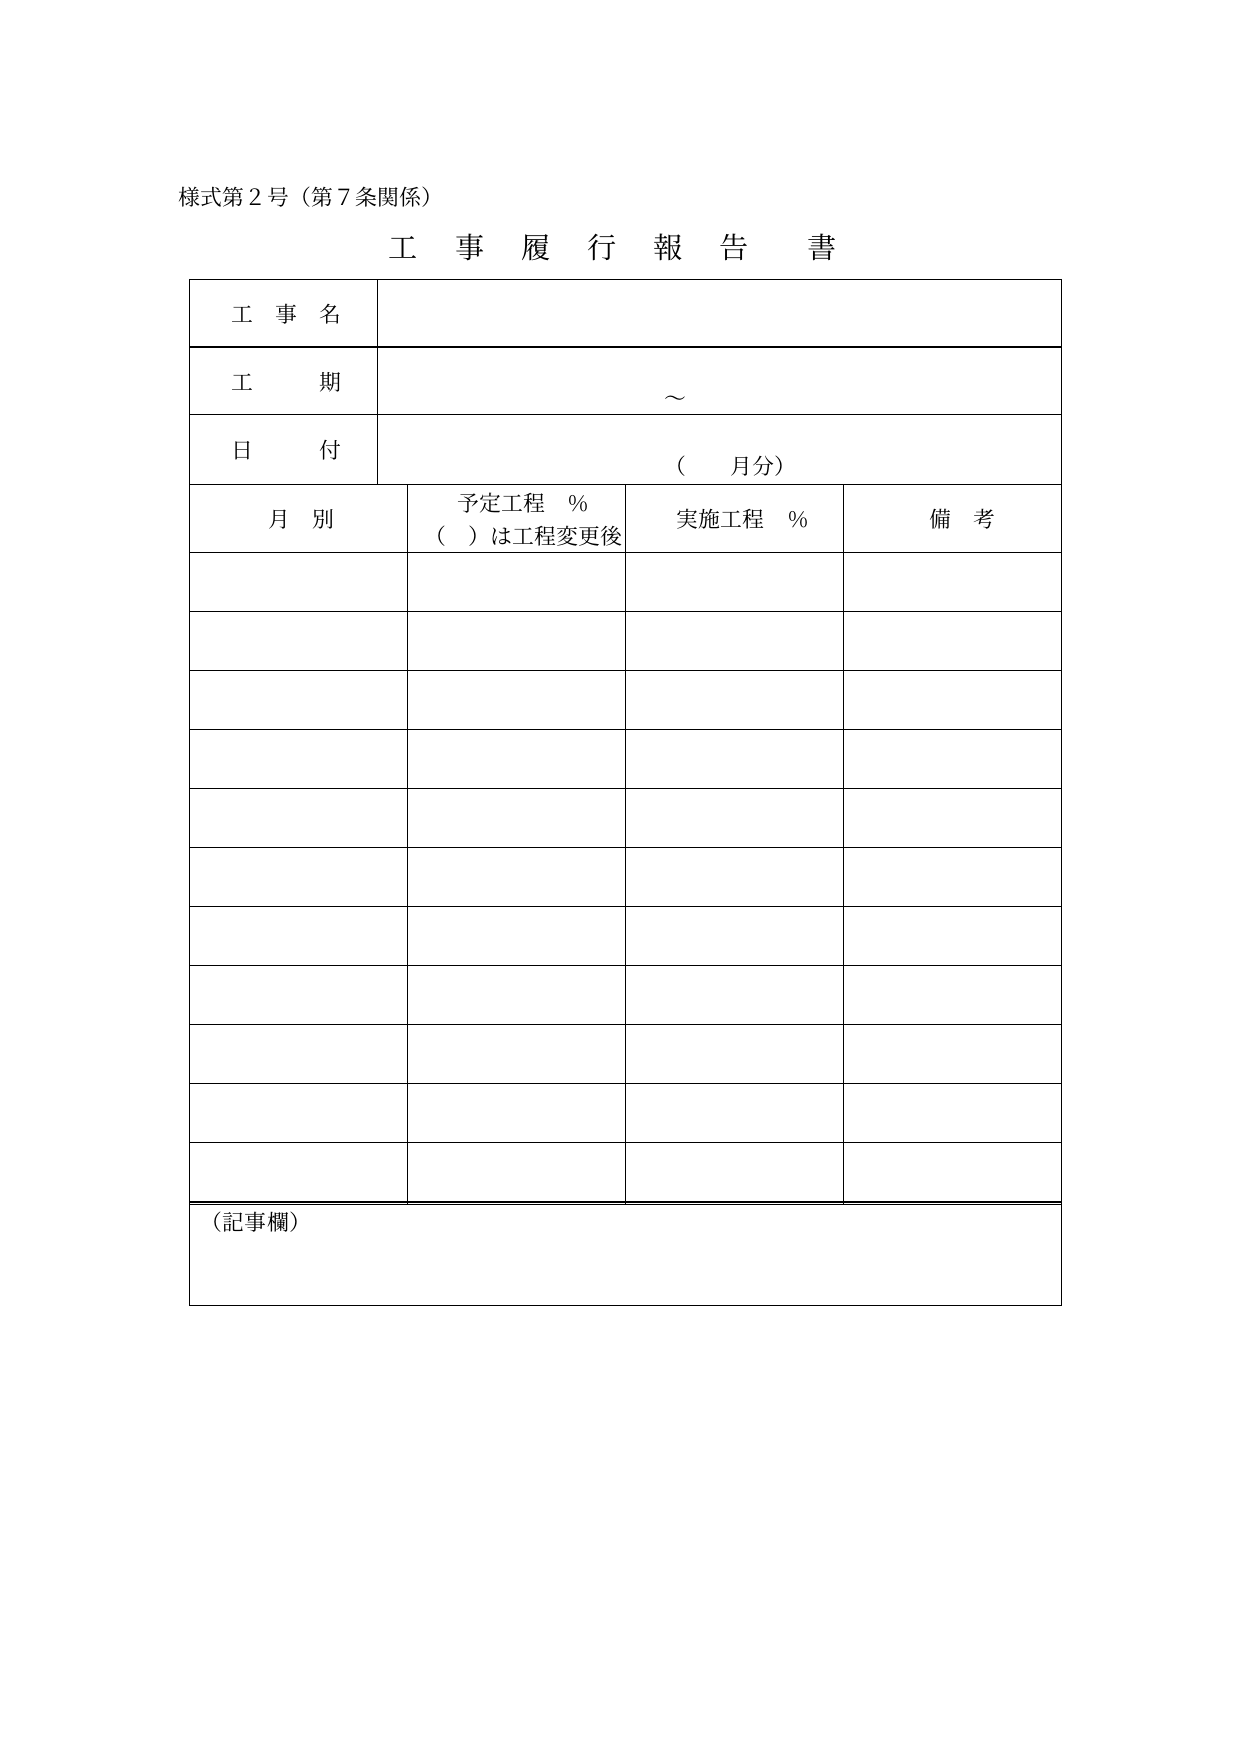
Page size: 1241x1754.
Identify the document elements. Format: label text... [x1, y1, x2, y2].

table_cell [190, 612, 407, 670]
table_cell [408, 966, 625, 1024]
table_cell [626, 1025, 843, 1083]
table_cell [844, 789, 1061, 847]
table_cell [626, 789, 843, 847]
table_cell [408, 671, 625, 729]
table_cell 工 期 [190, 348, 377, 414]
table_cell [190, 1025, 407, 1083]
text 様式第２号（第７条関係） [178, 179, 1062, 212]
table_cell [844, 1025, 1061, 1083]
table_cell [190, 553, 407, 611]
table_cell [844, 671, 1061, 729]
table_cell 予定工程 ％ （ ）は工程変更後 [408, 485, 625, 552]
table_cell 月 別 [190, 485, 407, 552]
table_cell [190, 848, 407, 906]
table_cell [190, 966, 407, 1024]
table_cell [190, 789, 407, 847]
table_cell [190, 671, 407, 729]
table_cell [844, 1143, 1061, 1201]
table_cell [408, 730, 625, 788]
table_cell 備 考 [844, 485, 1061, 552]
table_cell [190, 1084, 407, 1142]
table_cell [408, 1025, 625, 1083]
table_header [378, 280, 1061, 346]
table_cell [626, 612, 843, 670]
table_cell [844, 612, 1061, 670]
table_cell [408, 1143, 625, 1201]
table_cell [844, 848, 1061, 906]
table_cell [844, 553, 1061, 611]
table_cell [408, 553, 625, 611]
table_cell ～ [378, 348, 1061, 414]
table_cell [408, 789, 625, 847]
table_cell [626, 907, 843, 965]
table_cell 日 付 [190, 415, 377, 484]
table_cell （記事欄） [190, 1205, 1061, 1305]
table_cell [844, 966, 1061, 1024]
table_cell [844, 730, 1061, 788]
table_cell [844, 907, 1061, 965]
table_cell [626, 848, 843, 906]
table_cell 実施工程 ％ [626, 485, 843, 552]
table_cell [626, 1084, 843, 1142]
table_cell [408, 1084, 625, 1142]
table_cell [190, 907, 407, 965]
table_cell [408, 848, 625, 906]
table_cell （ 月分） [378, 415, 1061, 484]
text 工事履行報告書 [178, 212, 1062, 279]
table_cell [626, 966, 843, 1024]
table_cell [626, 730, 843, 788]
table_cell [408, 907, 625, 965]
table_cell [408, 612, 625, 670]
table_cell [190, 730, 407, 788]
table_cell [626, 671, 843, 729]
table_header 工 事 名 [190, 280, 377, 346]
table_cell [626, 1143, 843, 1201]
table_cell [190, 1143, 407, 1201]
table_cell [844, 1084, 1061, 1142]
table_cell [626, 553, 843, 611]
